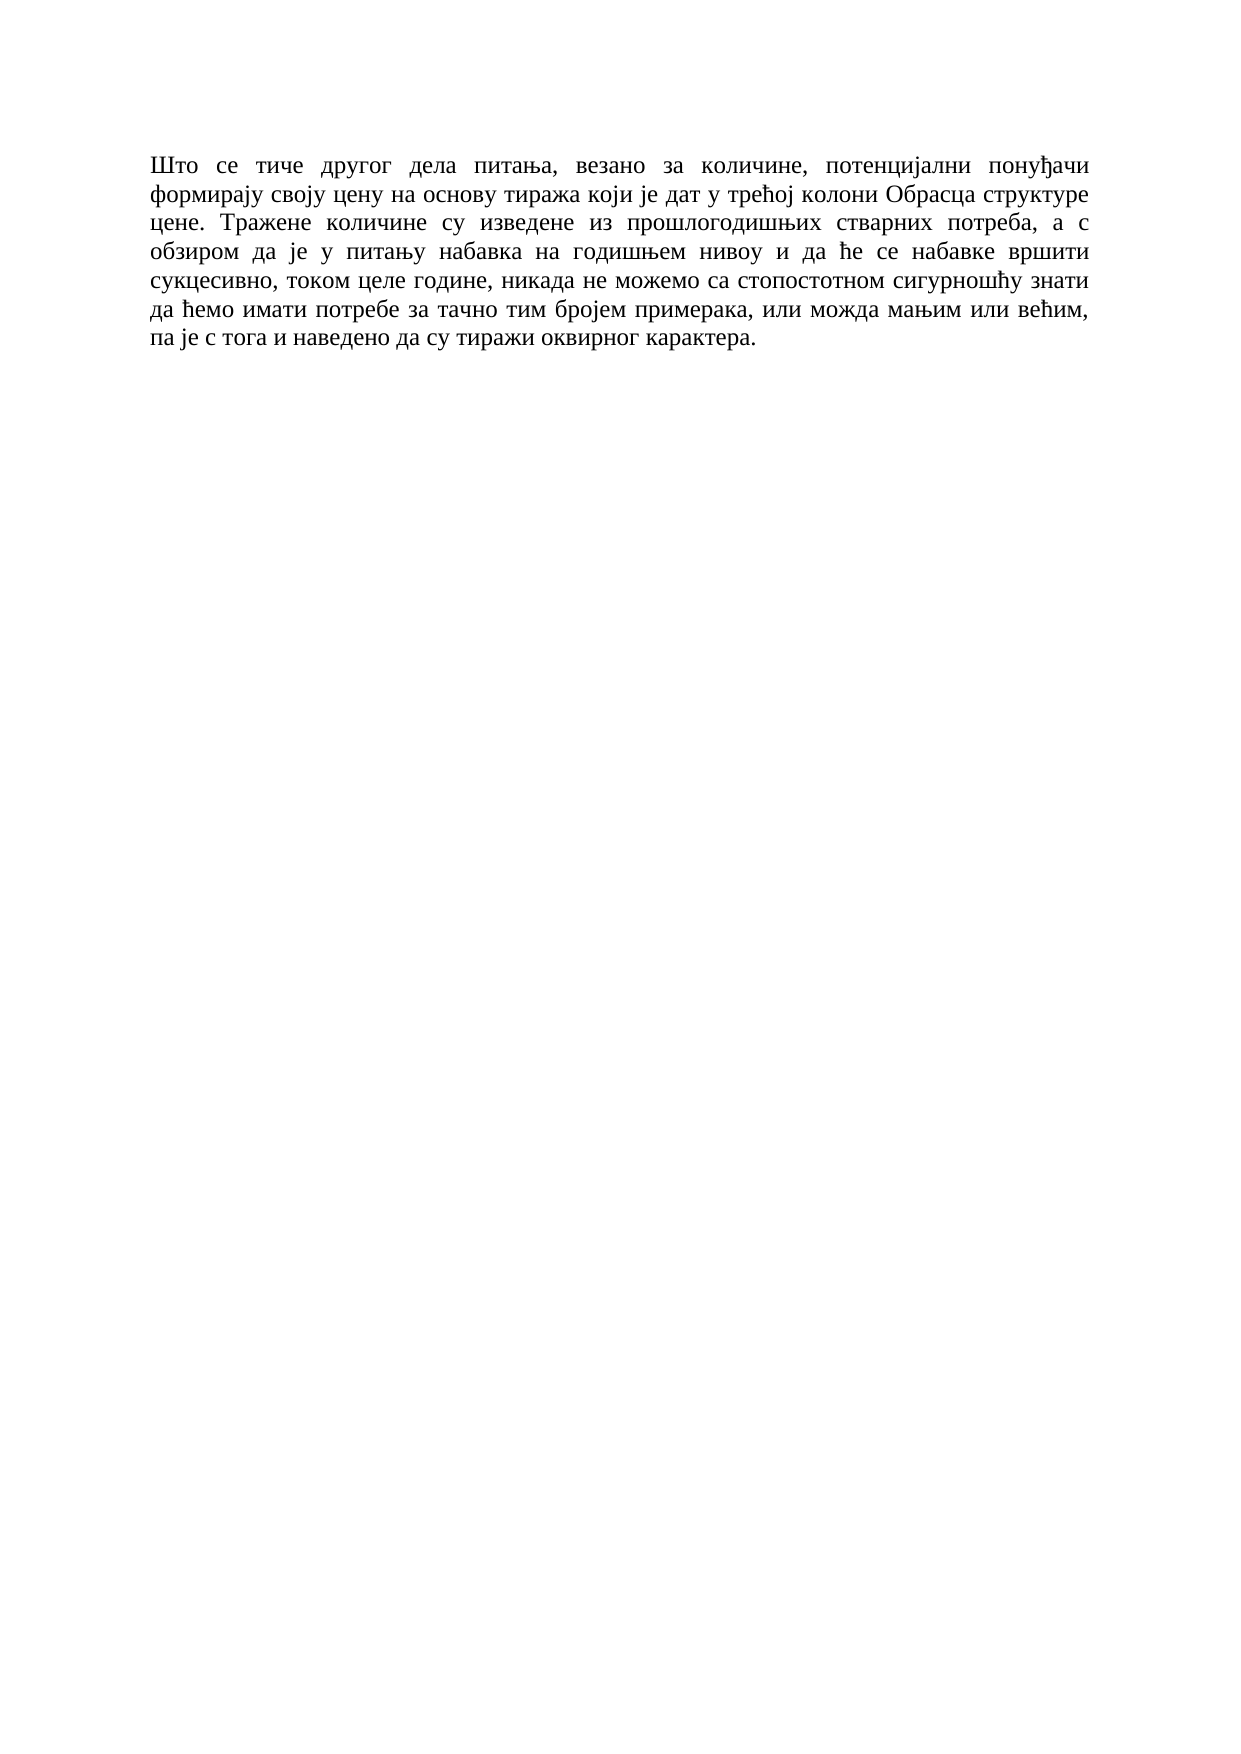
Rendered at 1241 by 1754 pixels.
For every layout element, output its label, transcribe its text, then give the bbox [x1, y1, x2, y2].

text Што се тиче другог дела питања, везано за количине, потенцијални понуђачи формирају своју цену на основу тиража који је дат у трећој колони Обрасца структуре цене. Тражене количине су изведене из прошлогодишњих стварних потреба, а с обзиром да је у питању набавка на годишњем нивоу и да ће се набавке вршити сукцесивно, током целе године, никада не можемо са стопостотном сигурношћу знати да ћемо имати потребе за тачно тим бројем примерака, или можда мањим или већим, па је с тога и наведено да су тиражи оквирног карактера. [150, 150, 1090, 351]
